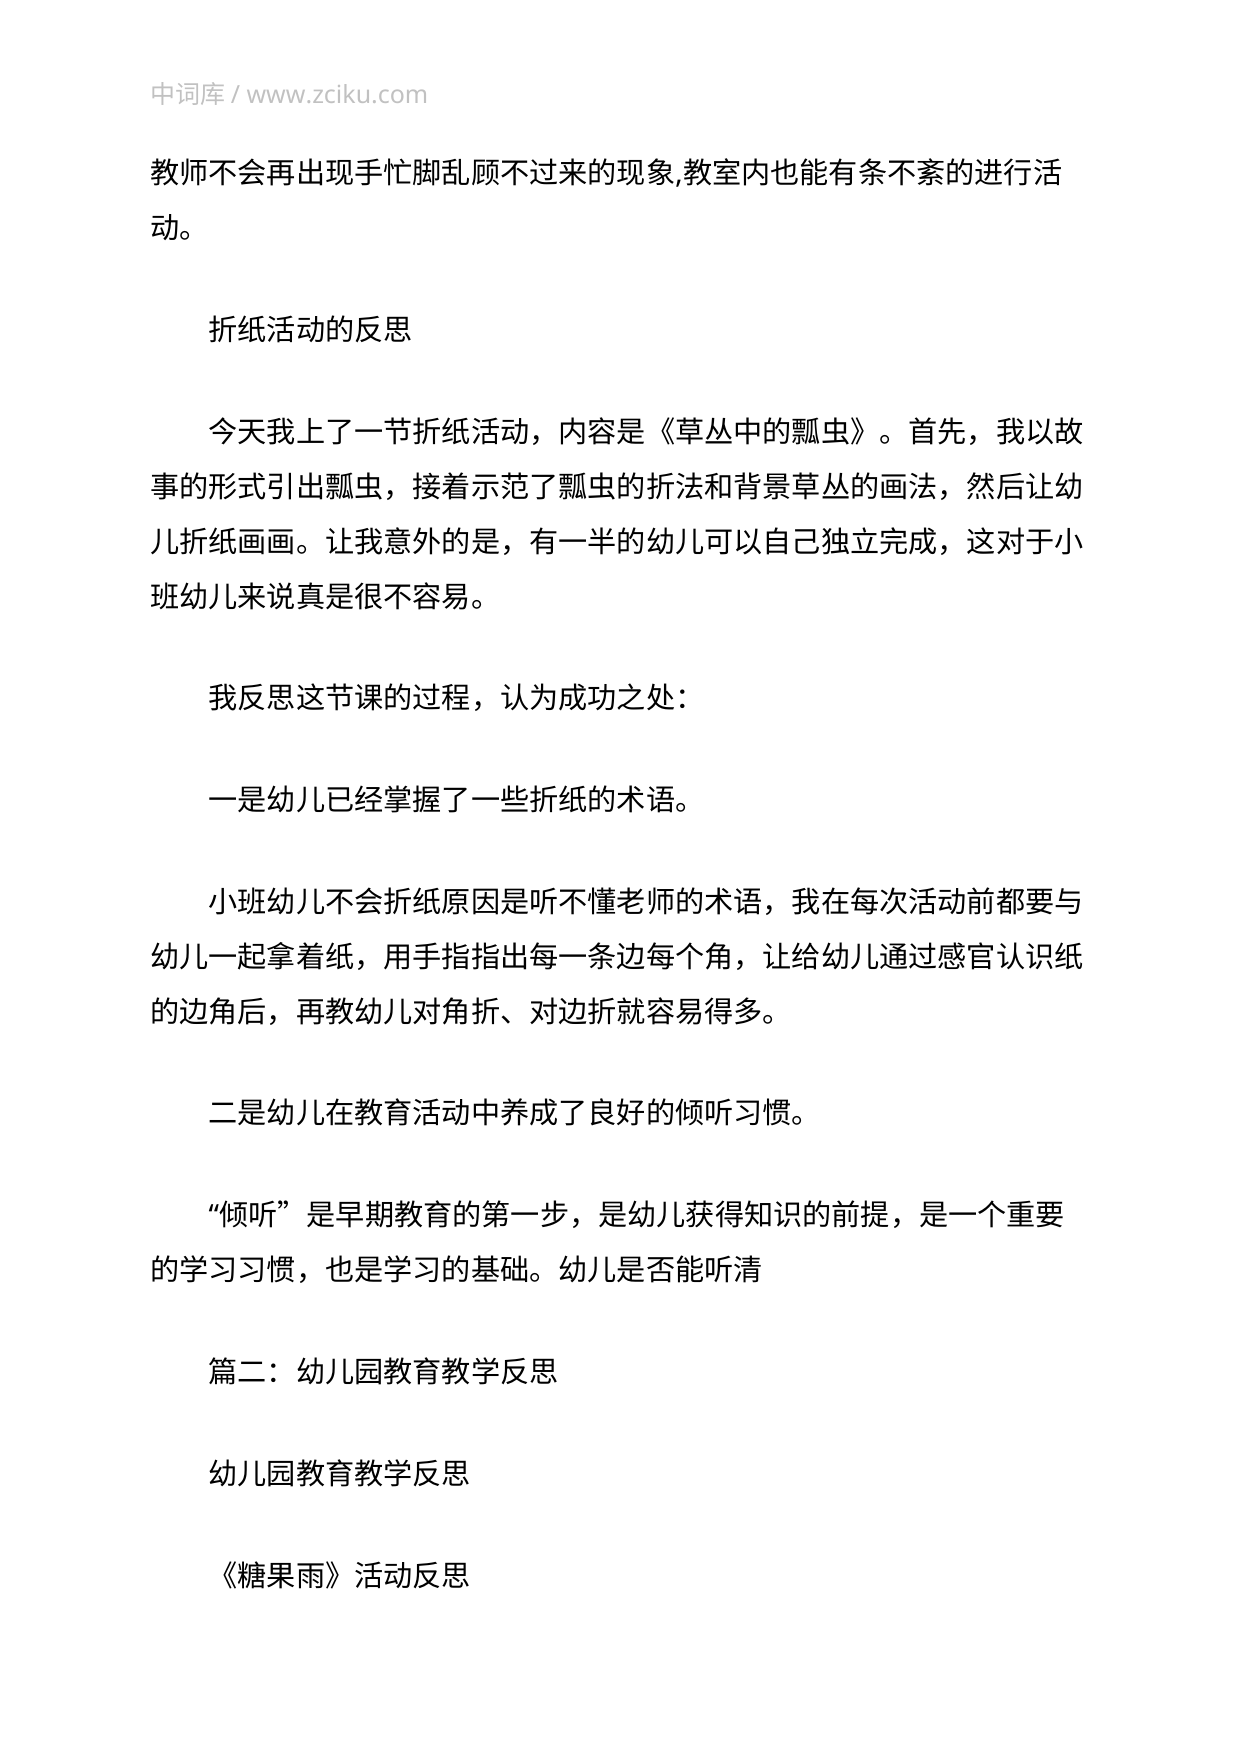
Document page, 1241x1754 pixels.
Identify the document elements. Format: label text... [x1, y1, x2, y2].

text 一是幼儿已经掌握了一些折纸的术语。 [150, 777, 1090, 819]
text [150, 150, 1090, 247]
text 篇二：幼儿园教育教学反思 [150, 1349, 1090, 1391]
text 我反思这节课的过程，认为成功之处： [150, 675, 1090, 717]
text 今天我上了一节折纸活动，内容是《草丛中的瓢虫》。首先，我以故事的形式引出瓢虫，接着示范了瓢虫的折法和背景草丛的画法，然后让幼儿折纸画画。让我意外的是，有一半的幼儿可以自己独立完成，这对于小班幼儿来说真是很不容易。 [150, 408, 1090, 616]
text 折纸活动的反思 [150, 307, 1090, 349]
text 幼儿园教育教学反思 [150, 1450, 1090, 1493]
text 《糖果雨》活动反思 [150, 1552, 1090, 1594]
text “倾听”是早期教育的第一步，是幼儿获得知识的前提，是一个重要的学习习惯，也是学习的基础。幼儿是否能听清 [150, 1192, 1090, 1289]
text 二是幼儿在教育活动中养成了良好的倾听习惯。 [150, 1090, 1090, 1132]
text 小班幼儿不会折纸原因是听不懂老师的术语，我在每次活动前都要与幼儿一起拿着纸，用手指指出每一条边每个角，让给幼儿通过感官认识纸的边角后，再教幼儿对角折、对边折就容易得多。 [150, 878, 1090, 1031]
